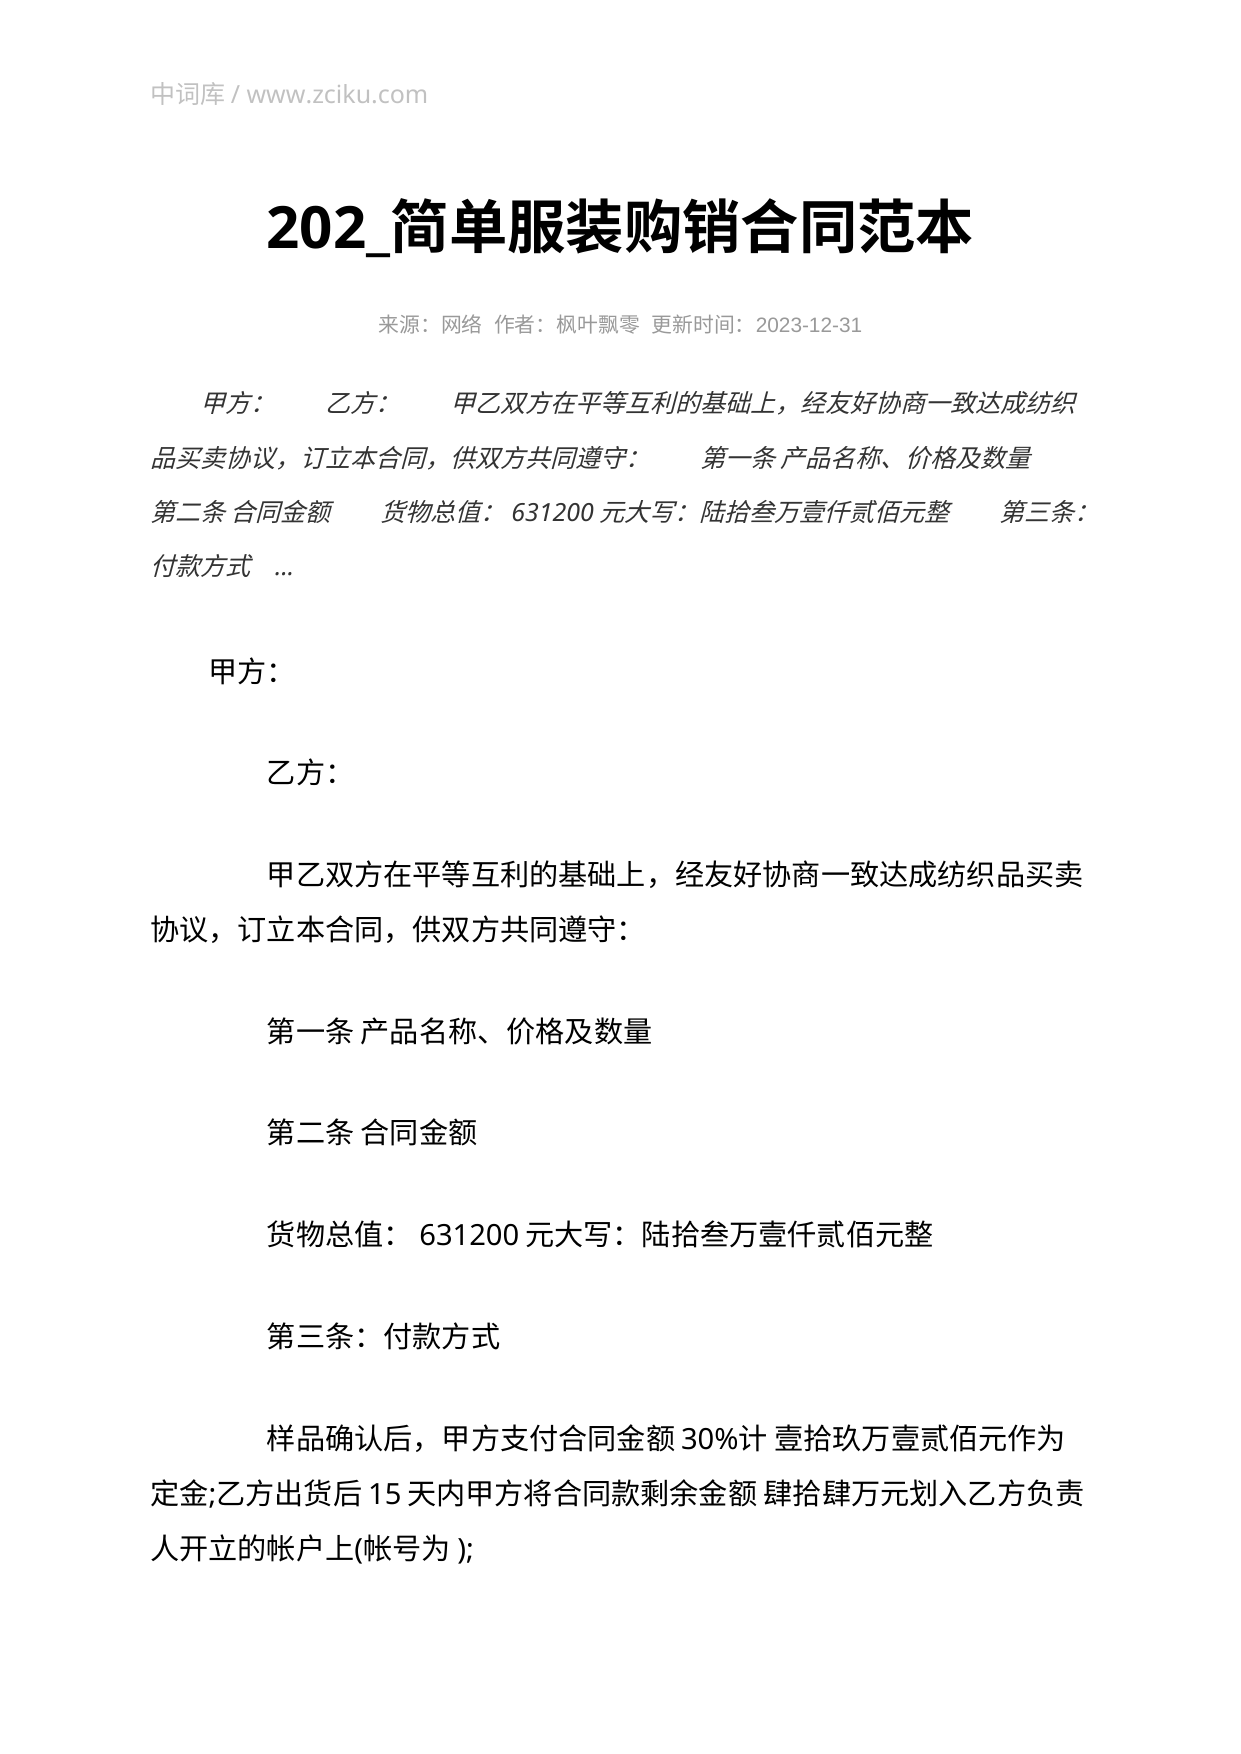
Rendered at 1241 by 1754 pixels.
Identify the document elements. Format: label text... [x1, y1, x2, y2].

text 第一条 产品名称、价格及数量 [150, 1008, 1090, 1051]
text 来源：网络 作者：枫叶飘零 更新时间：2023-12-31 [150, 313, 1090, 337]
text 样品确认后，甲方支付合同金额30%计 壹拾玖万壹贰佰元作为定金;乙方出货后15天内甲方将合同款剩余金额 肆拾肆万元划入乙方负责人开立的帐户上(帐号为 ); [150, 1416, 1090, 1568]
text 乙方： [150, 750, 1090, 792]
text 甲方： 乙方： 甲乙双方在平等互利的基础上，经友好协商一致达成纺织品买卖协议，订立本合同，供双方共同遵守： 第一条 产品名称、价格及数量 第二条 合同金额 货物总值： 631200元大写：陆拾叁万壹仟贰佰元整 第三条：付款方式 ... [150, 384, 1090, 583]
subtitle 202_简单服装购销合同范本 [150, 181, 1090, 266]
text 第二条 合同金额 [150, 1110, 1090, 1152]
text 甲乙双方在平等互利的基础上，经友好协商一致达成纺织品买卖协议，订立本合同，供双方共同遵守： [150, 852, 1090, 949]
text 货物总值： 631200元大写：陆拾叁万壹仟贰佰元整 [150, 1212, 1090, 1254]
text 第三条：付款方式 [150, 1314, 1090, 1356]
text 甲方： [150, 648, 1090, 690]
